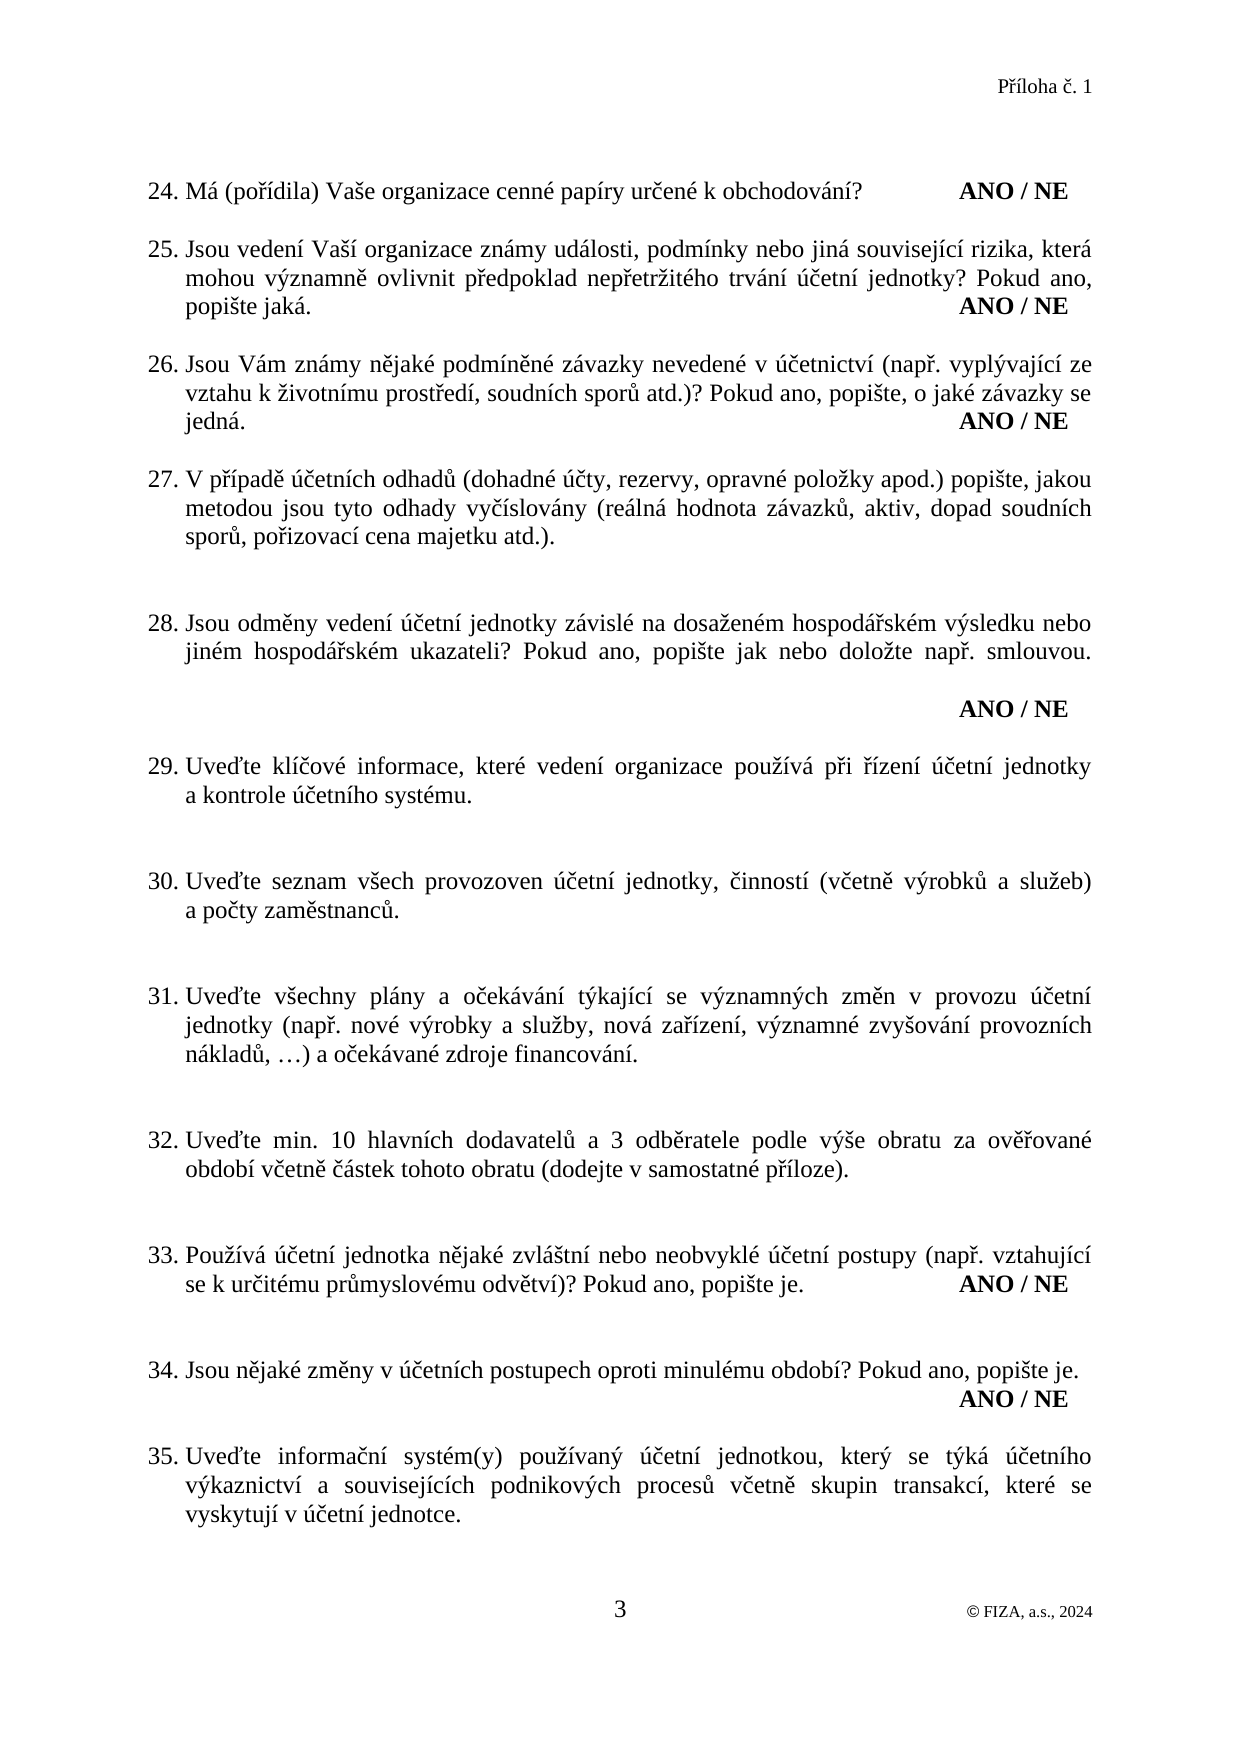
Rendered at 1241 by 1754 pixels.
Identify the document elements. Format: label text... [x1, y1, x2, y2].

list Používá účetní jednotka nějaké zvláštní nebo neobvyklé účetní postupy (např. vztahující se k určitému průmyslovému odvětví)? Pokud ano, popište je. ANO / NE [148, 1240, 1093, 1298]
list Uveďte seznam všech provozoven účetní jednotky, činností (včetně výrobků a služeb) a počty zaměstnanců. [148, 866, 1093, 924]
list Jsou vedení Vaší organizace známy události, podmínky nebo jiná související rizika, která mohou významně ovlivnit předpoklad nepřetržitého trvání účetní jednotky? Pokud ano, popište jaká. ANO / NE [148, 234, 1093, 320]
list Jsou odměny vedení účetní jednotky závislé na dosaženém hospodářském výsledku nebo jiném hospodářském ukazateli? Pokud ano, popište jak nebo doložte např. smlouvou. ANO / NE [148, 608, 1093, 723]
list ANO / NE [959, 1384, 1093, 1413]
list Uveďte informační systém(y) používaný účetní jednotkou, který se týká účetního výkaznictví a souvisejících podnikových procesů včetně skupin transakcí, které se vyskytují v účetní jednotce. [148, 1441, 1093, 1528]
list V případě účetních odhadů (dohadné účty, rezervy, opravné položky apod.) popište, jakou metodou jsou tyto odhady vyčíslovány (reálná hodnota závazků, aktiv, dopad soudních sporů, pořizovací cena majetku atd.). [148, 464, 1093, 550]
list Jsou Vám známy nějaké podmíněné závazky nevedené v účetnictví (např. vyplývající ze vztahu k životnímu prostředí, soudních sporů atd.)? Pokud ano, popište, o jaké závazky se jedná. ANO / NE [148, 349, 1093, 435]
list Uveďte klíčové informace, které vedení organizace používá při řízení účetní jednotky a kontrole účetního systému. [148, 751, 1093, 809]
list Uveďte všechny plány a očekávání týkající se významných změn v provozu účetní jednotky (např. nové výrobky a služby, nová zařízení, významné zvyšování provozních nákladů, …) a očekávané zdroje financování. [148, 981, 1093, 1068]
list Uveďte min. 10 hlavních dodavatelů a 3 odběratele podle výše obratu za ověřované období včetně částek tohoto obratu (dodejte v samostatné příloze). [148, 1125, 1093, 1183]
list Jsou nějaké změny v účetních postupech oproti minulému období? Pokud ano, popište je. [148, 1355, 1093, 1384]
list Má (pořídila) Vaše organizace cenné papíry určené k obchodování? ANO / NE [148, 176, 1093, 205]
